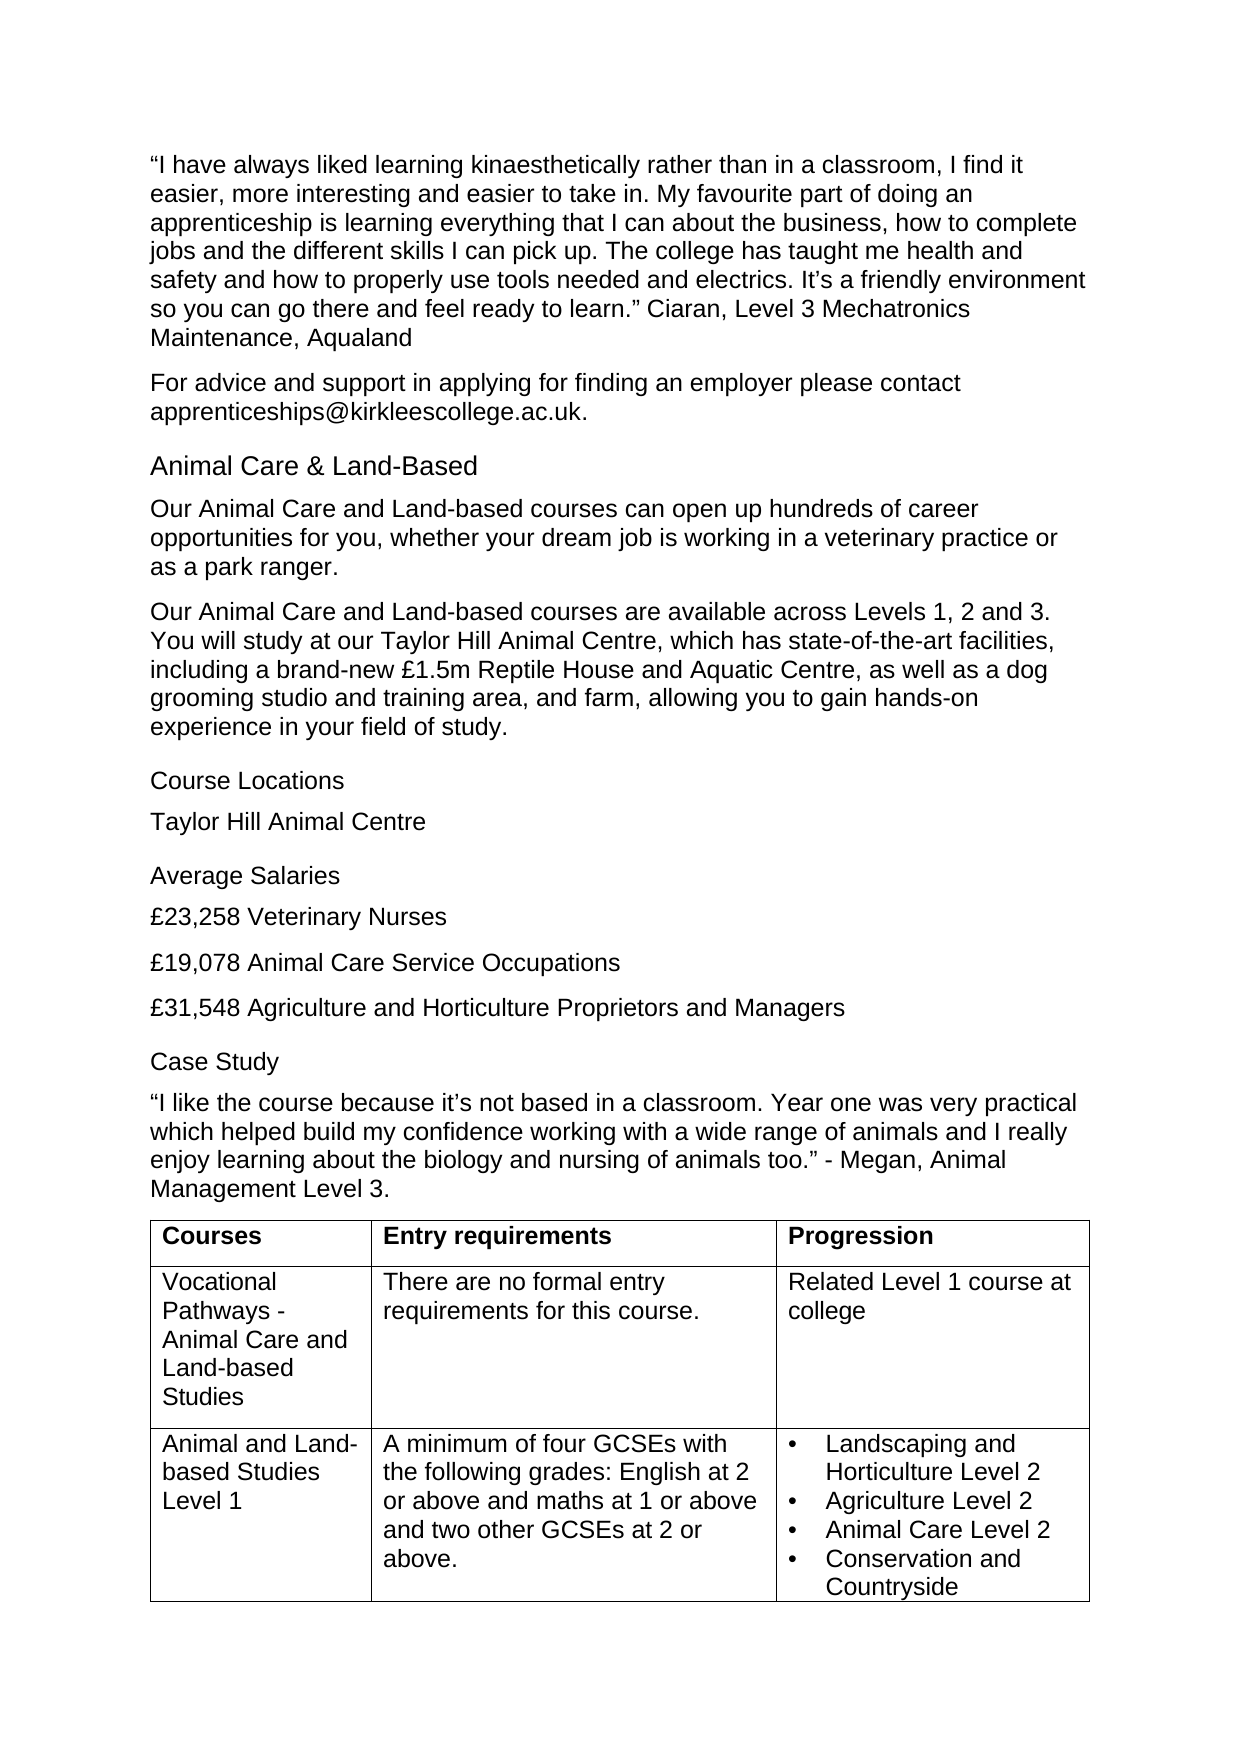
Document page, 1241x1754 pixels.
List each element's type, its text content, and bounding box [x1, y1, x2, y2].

text Taylor Hill Animal Centre [150, 807, 1090, 836]
table_header Progression [777, 1221, 1089, 1266]
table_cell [777, 1429, 1089, 1601]
text “I have always liked learning kinaesthetically rather than in a classroom, I find it easier, more interesting and easier to take in. My favourite part of doing an apprenticeship is learning everything that I can about the business, how to complete jobs and the different skills I can pick up. The college has taught me health and safety and how to properly use tools needed and electrics. It’s a friendly environment so you can go there and feel ready to learn.” Ciaran, Level 3 Mechatronics Maintenance, Aqualand [150, 150, 1090, 351]
text “I like the course because it’s not based in a classroom. Year one was very practical which helped build my confidence working with a wide range of animals and I really enjoy learning about the biology and nursing of animals too.” - Megan, Animal Management Level 3. [150, 1088, 1090, 1203]
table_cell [372, 1429, 776, 1601]
table_header Entry requirements [372, 1221, 776, 1266]
text For advice and support in applying for finding an employer please contact apprenticeships@kirkleescollege.ac.uk. [150, 368, 1090, 425]
text Our Animal Care and Land-based courses are available across Levels 1, 2 and 3. You will study at our Taylor Hill Animal Centre, which has state-of-the-art facilities, including a brand-new £1.5m Reptile House and Aquatic Centre, as well as a dog grooming studio and training area, and farm, allowing you to gain hands-on experience in your field of study. [150, 597, 1090, 741]
text £31,548 Agriculture and Horticulture Proprietors and Managers [150, 993, 1090, 1022]
table_header Courses [151, 1221, 371, 1266]
table_cell There are no formal entry requirements for this course. [372, 1267, 776, 1427]
table_cell Related Level 1 course at college [777, 1267, 1089, 1427]
text £19,078 Animal Care Service Occupations [150, 947, 1090, 976]
subtitle Case Study [150, 1047, 1090, 1075]
text Our Animal Care and Land-based courses can open up hundreds of career opportunities for you, whether your dream job is working in a veterinary practice or as a park ranger. [150, 494, 1090, 580]
text £23,258 Veterinary Nurses [150, 902, 1090, 931]
subtitle Average Salaries [150, 861, 1090, 889]
table_cell Vocational Pathways - Animal Care and Land-based Studies [151, 1267, 371, 1427]
subtitle Animal Care & Land-Based [150, 450, 1090, 482]
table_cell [151, 1429, 371, 1601]
subtitle Course Locations [150, 766, 1090, 794]
